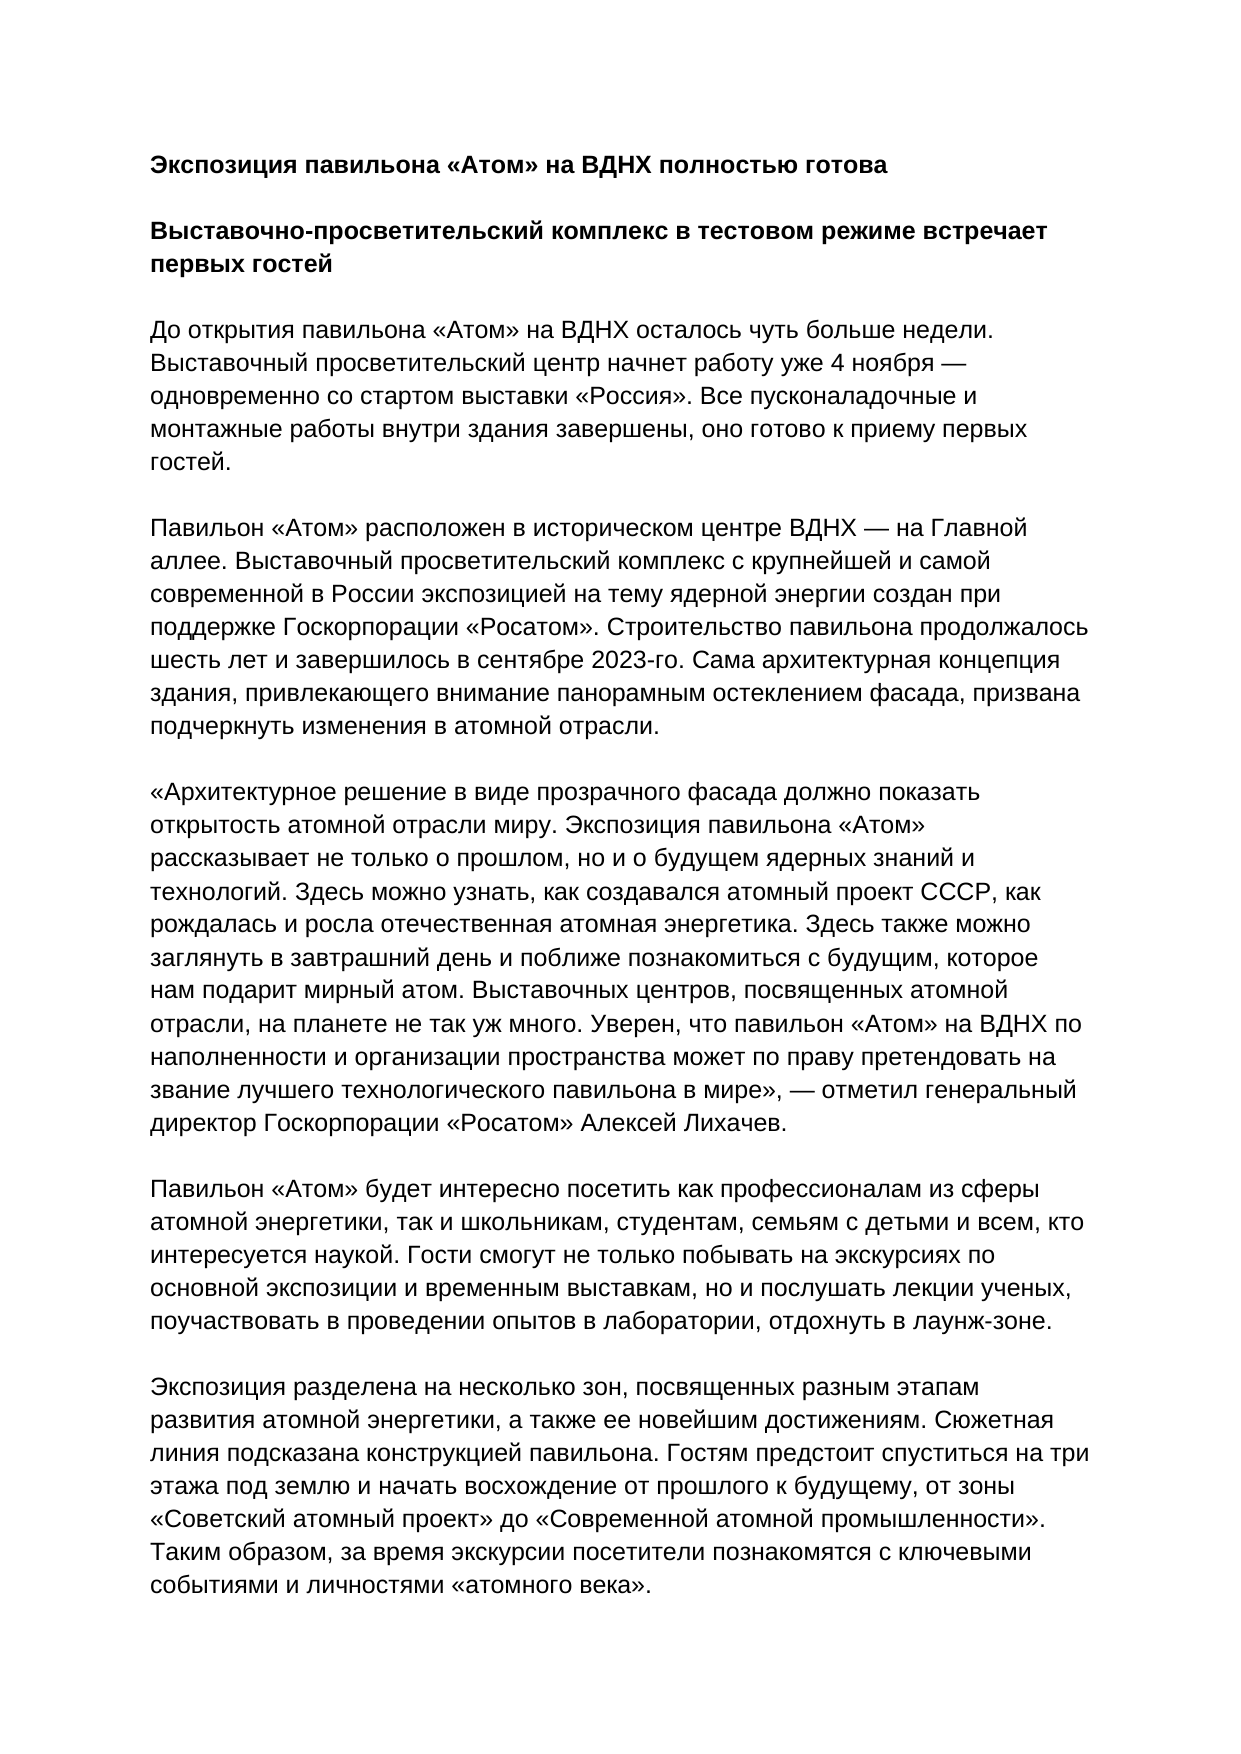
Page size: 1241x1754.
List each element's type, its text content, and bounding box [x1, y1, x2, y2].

text Павильон «Атом» расположен в историческом центре ВДНХ — на Главной аллее. Выставочный просветительский комплекс с крупнейшей и самой современной в России экспозицией на тему ядерной энергии создан при поддержке Госкорпорации «Росатом». Строительство павильона продолжалось шесть лет и завершилось в сентябре 2023-го. Сама архитектурная концепция здания, привлекающего внимание панорамным остеклением фасада, призвана подчеркнуть изменения в атомной отрасли. [150, 513, 1090, 740]
text Павильон «Атом» будет интересно посетить как профессионалам из сферы атомной энергетики, так и школьникам, студентам, семьям с детьми и всем, кто интересуется наукой. Гости смогут не только побывать на экскурсиях по основной экспозиции и временным выставкам, но и послушать лекции ученых, поучаствовать в проведении опытов в лаборатории, отдохнуть в лаунж-зоне. [150, 1174, 1090, 1334]
text Выставочно-просветительский комплекс в тестовом режиме встречает первых гостей [150, 216, 1090, 278]
text Экспозиция павильона «Атом» на ВДНХ полностью готова [150, 150, 1090, 179]
text Экспозиция разделена на несколько зон, посвященных разным этапам развития атомной энергетики, а также ее новейшим достижениям. Сюжетная линия подсказана конструкцией павильона. Гостям предстоит спуститься на три этажа под землю и начать восхождение от прошлого к будущему, от зоны «Советский атомный проект» до «Современной атомной промышленности». Таким образом, за время экскурсии посетители познакомятся с ключевыми событиями и личностями «атомного века». [150, 1372, 1090, 1599]
text До открытия павильона «Атом» на ВДНХ осталось чуть больше недели. Выставочный просветительский центр начнет работу уже 4 ноября — одновременно со стартом выставки «Россия». Все пусконаладочные и монтажные работы внутри здания завершены, оно готово к приему первых гостей. [150, 315, 1090, 476]
text «Архитектурное решение в виде прозрачного фасада должно показать открытость атомной отрасли миру. Экспозиция павильона «Атом» рассказывает не только о прошлом, но и о будущем ядерных знаний и технологий. Здесь можно узнать, как создавался атомный проект СССР, как рождалась и росла отечественная атомная энергетика. Здесь также можно заглянуть в завтрашний день и поближе познакомиться с будущим, которое нам подарит мирный атом. Выставочных центров, посвященных атомной отрасли, на планете не так уж много. Уверен, что павильон «Атом» на ВДНХ по наполненности и организации пространства может по праву претендовать на звание лучшего технологического павильона в мире», — отметил генеральный директор Госкорпорации «Росатом» Алексей Лихачев. [150, 777, 1090, 1136]
